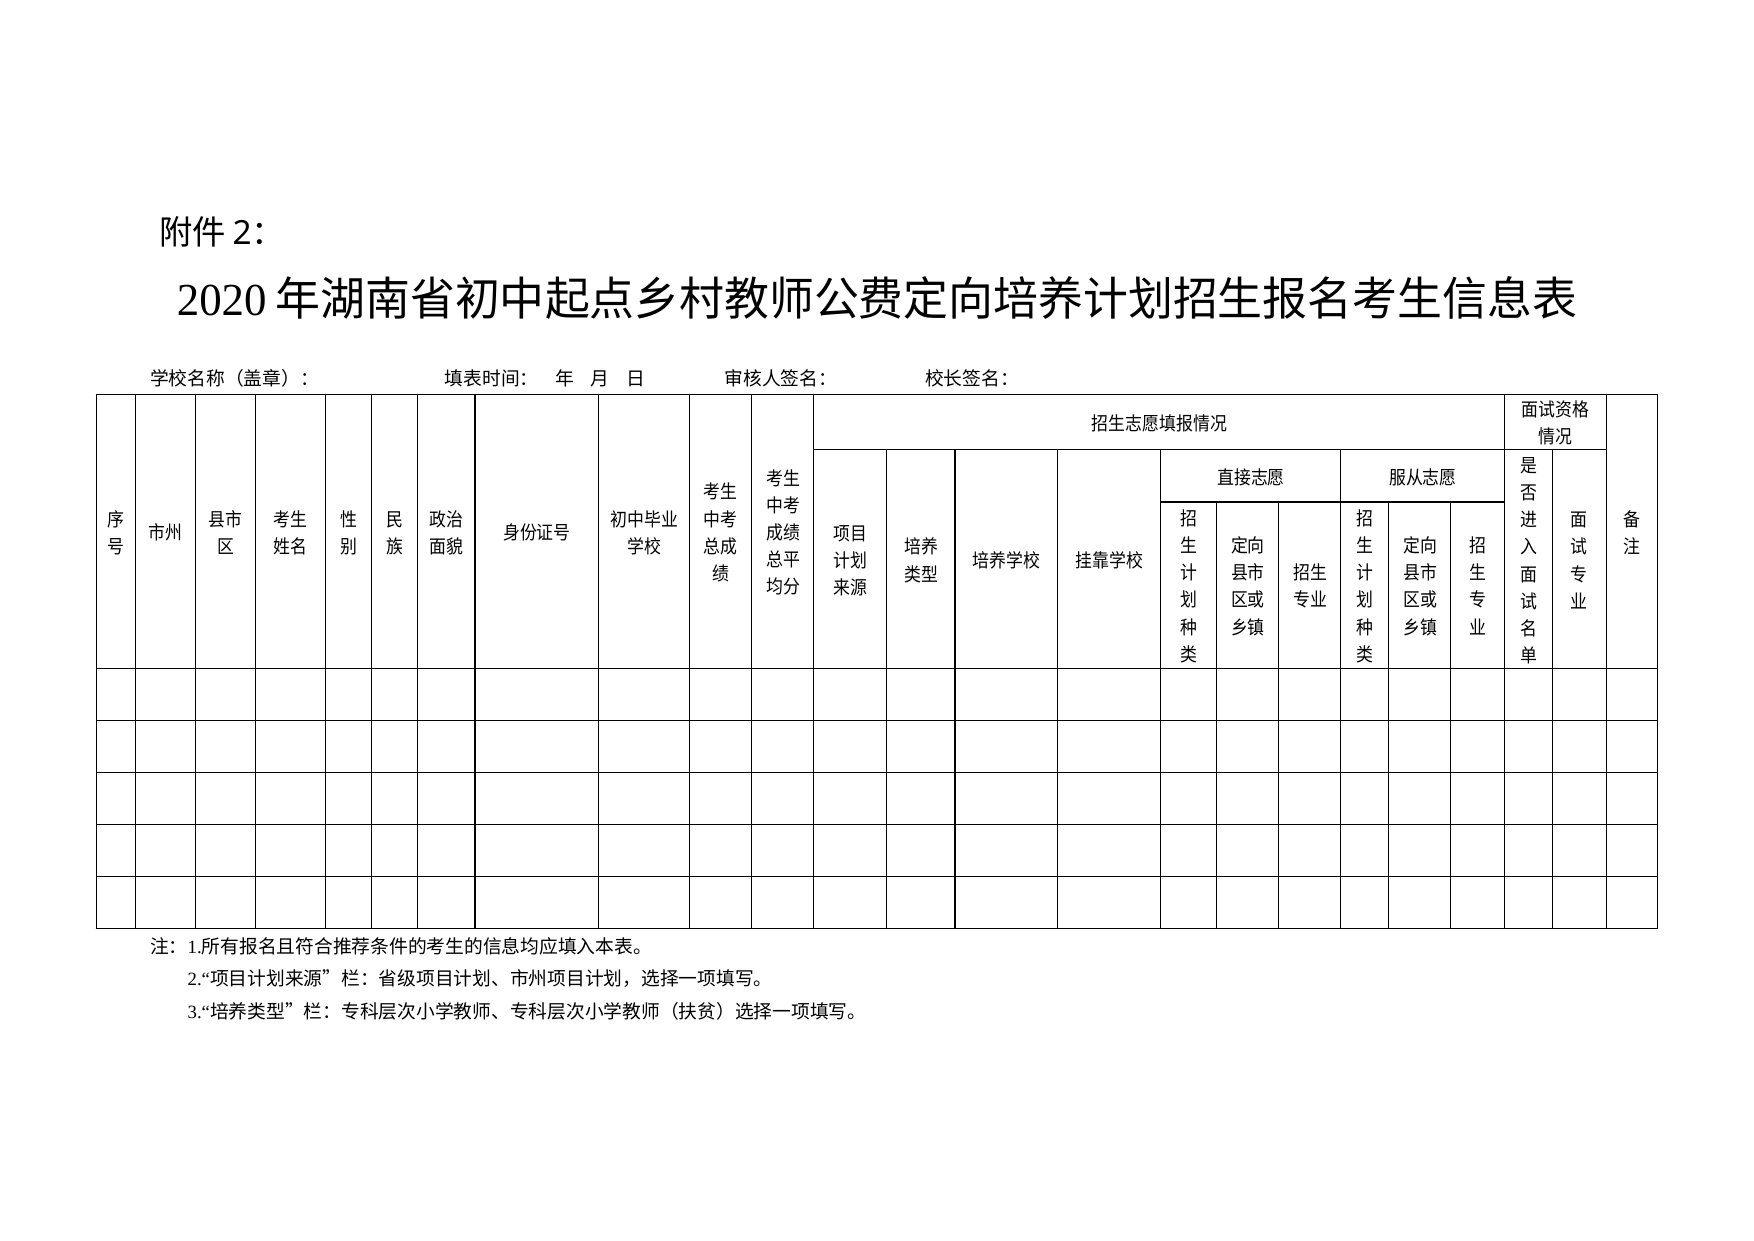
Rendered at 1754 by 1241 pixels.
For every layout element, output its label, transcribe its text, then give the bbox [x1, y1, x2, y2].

table_cell [690, 773, 751, 824]
table_cell [1341, 773, 1388, 824]
table_cell 项目计划来源 [814, 450, 886, 668]
table_cell [956, 825, 1057, 876]
table_cell [256, 825, 325, 876]
table_cell [476, 669, 598, 720]
table_cell [196, 669, 255, 720]
table_cell 培养 类型 [887, 450, 954, 668]
table_cell 定向县市区或乡镇 [1217, 503, 1278, 668]
table_header 市州 [136, 395, 195, 668]
table_cell [1505, 721, 1552, 772]
table_cell [196, 825, 255, 876]
table_cell [887, 669, 954, 720]
table_cell [814, 877, 886, 928]
table_cell [690, 721, 751, 772]
table_cell 定向县市区或乡镇 [1389, 503, 1450, 668]
table_cell [476, 825, 598, 876]
table_cell [1607, 877, 1657, 928]
table_cell [599, 877, 689, 928]
table_cell [1217, 773, 1278, 824]
table_cell [1161, 877, 1216, 928]
table_header 考生中考总成绩 [690, 395, 751, 668]
table_cell [476, 721, 598, 772]
table_cell [326, 877, 371, 928]
table_header 招生志愿填报情况 [814, 395, 1504, 449]
table_cell [1341, 669, 1388, 720]
table_cell [752, 825, 813, 876]
table_header 性别 [326, 395, 371, 668]
table_cell [136, 721, 195, 772]
table_cell [256, 721, 325, 772]
table_cell [326, 721, 371, 772]
table_cell [1217, 825, 1278, 876]
table_cell [1389, 825, 1450, 876]
table_cell [1505, 669, 1552, 720]
table_cell 招生专业 [1279, 503, 1340, 668]
table_cell [1389, 773, 1450, 824]
table_cell [418, 669, 474, 720]
table_cell [372, 825, 417, 876]
table_cell [1553, 825, 1606, 876]
table_cell 招生计划种类 [1161, 503, 1216, 668]
table_header 民族 [372, 395, 417, 668]
table_cell [372, 877, 417, 928]
table_cell [1058, 721, 1160, 772]
table_cell [1341, 825, 1388, 876]
table_cell [690, 825, 751, 876]
table_cell [599, 773, 689, 824]
table_cell [1217, 669, 1278, 720]
table_header 序号 [97, 395, 135, 668]
table_cell [136, 669, 195, 720]
table_cell [418, 721, 474, 772]
table_cell [599, 825, 689, 876]
table_cell [97, 721, 135, 772]
table_cell [1451, 669, 1504, 720]
text 附件2： [159, 198, 1604, 263]
table_cell 是否进入面试名单 [1505, 450, 1552, 668]
table_cell [1451, 721, 1504, 772]
table_cell [1505, 773, 1552, 824]
table_cell [196, 877, 255, 928]
text 2020年湖南省初中起点乡村教师公费定向培养计划招生报名考生信息表 [150, 263, 1604, 329]
table_cell [136, 877, 195, 928]
table_cell [1161, 825, 1216, 876]
table_cell [814, 773, 886, 824]
table_cell [1607, 669, 1657, 720]
table_cell [326, 773, 371, 824]
table_cell [1389, 669, 1450, 720]
table_cell [1058, 773, 1160, 824]
table_header 考生中考成绩总平均分 [752, 395, 813, 668]
table_cell [1451, 877, 1504, 928]
table_cell [136, 825, 195, 876]
table_cell [1553, 669, 1606, 720]
table_cell [1607, 825, 1657, 876]
table_cell [476, 773, 598, 824]
table_cell [97, 877, 135, 928]
table_cell [887, 773, 954, 824]
table_cell [1341, 877, 1388, 928]
table_cell [1553, 721, 1606, 772]
table_cell [1279, 669, 1340, 720]
table_header 政治面貌 [418, 395, 474, 668]
table_cell [599, 721, 689, 772]
table_cell [752, 773, 813, 824]
table_cell 招生专业 [1451, 503, 1504, 668]
table_cell [326, 669, 371, 720]
table_cell [1451, 825, 1504, 876]
table_cell [1217, 877, 1278, 928]
table_cell [690, 669, 751, 720]
table_cell [256, 773, 325, 824]
table_cell [1607, 773, 1657, 824]
table_cell [1279, 721, 1340, 772]
table_cell [814, 825, 886, 876]
table_cell [814, 721, 886, 772]
table_cell [372, 721, 417, 772]
table_cell 直接志愿 [1161, 450, 1340, 501]
table_cell 面试专业 [1553, 450, 1606, 668]
table_cell [1607, 721, 1657, 772]
table_cell [1451, 773, 1504, 824]
text 2.“项目计划来源”栏：省级项目计划、市州项目计划，选择一项填写。 [150, 961, 1604, 994]
table_cell [136, 773, 195, 824]
table_cell [752, 877, 813, 928]
table_cell [196, 773, 255, 824]
table_cell [418, 773, 474, 824]
table_cell [1279, 773, 1340, 824]
table_cell [196, 721, 255, 772]
table_cell [1341, 721, 1388, 772]
table_cell [1058, 877, 1160, 928]
table_cell [1505, 877, 1552, 928]
table_cell [256, 669, 325, 720]
table_cell [372, 773, 417, 824]
table_cell [1161, 669, 1216, 720]
table_cell [690, 877, 751, 928]
table_cell [418, 825, 474, 876]
text 注：1.所有报名且符合推荐条件的考生的信息均应填入本表。 [150, 929, 1604, 961]
table_cell [956, 669, 1057, 720]
table_cell [1553, 877, 1606, 928]
table_cell [956, 877, 1057, 928]
table_cell [1389, 877, 1450, 928]
table_cell [97, 773, 135, 824]
table_cell [599, 669, 689, 720]
table_cell [256, 877, 325, 928]
table_cell [97, 669, 135, 720]
table_cell [814, 669, 886, 720]
table_cell [1553, 773, 1606, 824]
table_cell [1161, 773, 1216, 824]
table_cell [1505, 825, 1552, 876]
table_cell 服从志愿 [1341, 450, 1504, 501]
table_cell 挂靠学校 [1058, 450, 1160, 668]
table_cell [1389, 721, 1450, 772]
table_cell [1161, 721, 1216, 772]
table_cell [1058, 825, 1160, 876]
table_cell 培养学校 [956, 450, 1057, 668]
table_header 面试资格情况 [1505, 395, 1606, 449]
table_header 县市区 [196, 395, 255, 668]
table_cell [97, 825, 135, 876]
table_cell [956, 773, 1057, 824]
table_cell [372, 669, 417, 720]
table_header 身份证号 [476, 395, 598, 668]
table_cell [476, 877, 598, 928]
table_cell [887, 877, 954, 928]
table_cell [1279, 877, 1340, 928]
table_cell 招生计划种类 [1341, 503, 1388, 668]
table_cell [887, 825, 954, 876]
table_cell [1217, 721, 1278, 772]
table_cell [1279, 825, 1340, 876]
table_cell [326, 825, 371, 876]
table_cell [752, 669, 813, 720]
text 学校名称（盖章）： 填表时间： 年 月 日 审核人签名： 校长签名： [150, 361, 1604, 394]
table_cell [418, 877, 474, 928]
table_cell [956, 721, 1057, 772]
table_cell [1058, 669, 1160, 720]
table_cell [752, 721, 813, 772]
table_header 初中毕业学校 [599, 395, 689, 668]
table_header 考生 姓名 [256, 395, 325, 668]
table_header 备注 [1607, 395, 1657, 668]
table_cell [887, 721, 954, 772]
text 3.“培养类型”栏：专科层次小学教师、专科层次小学教师（扶贫）选择一项填写。 [150, 994, 1604, 1026]
